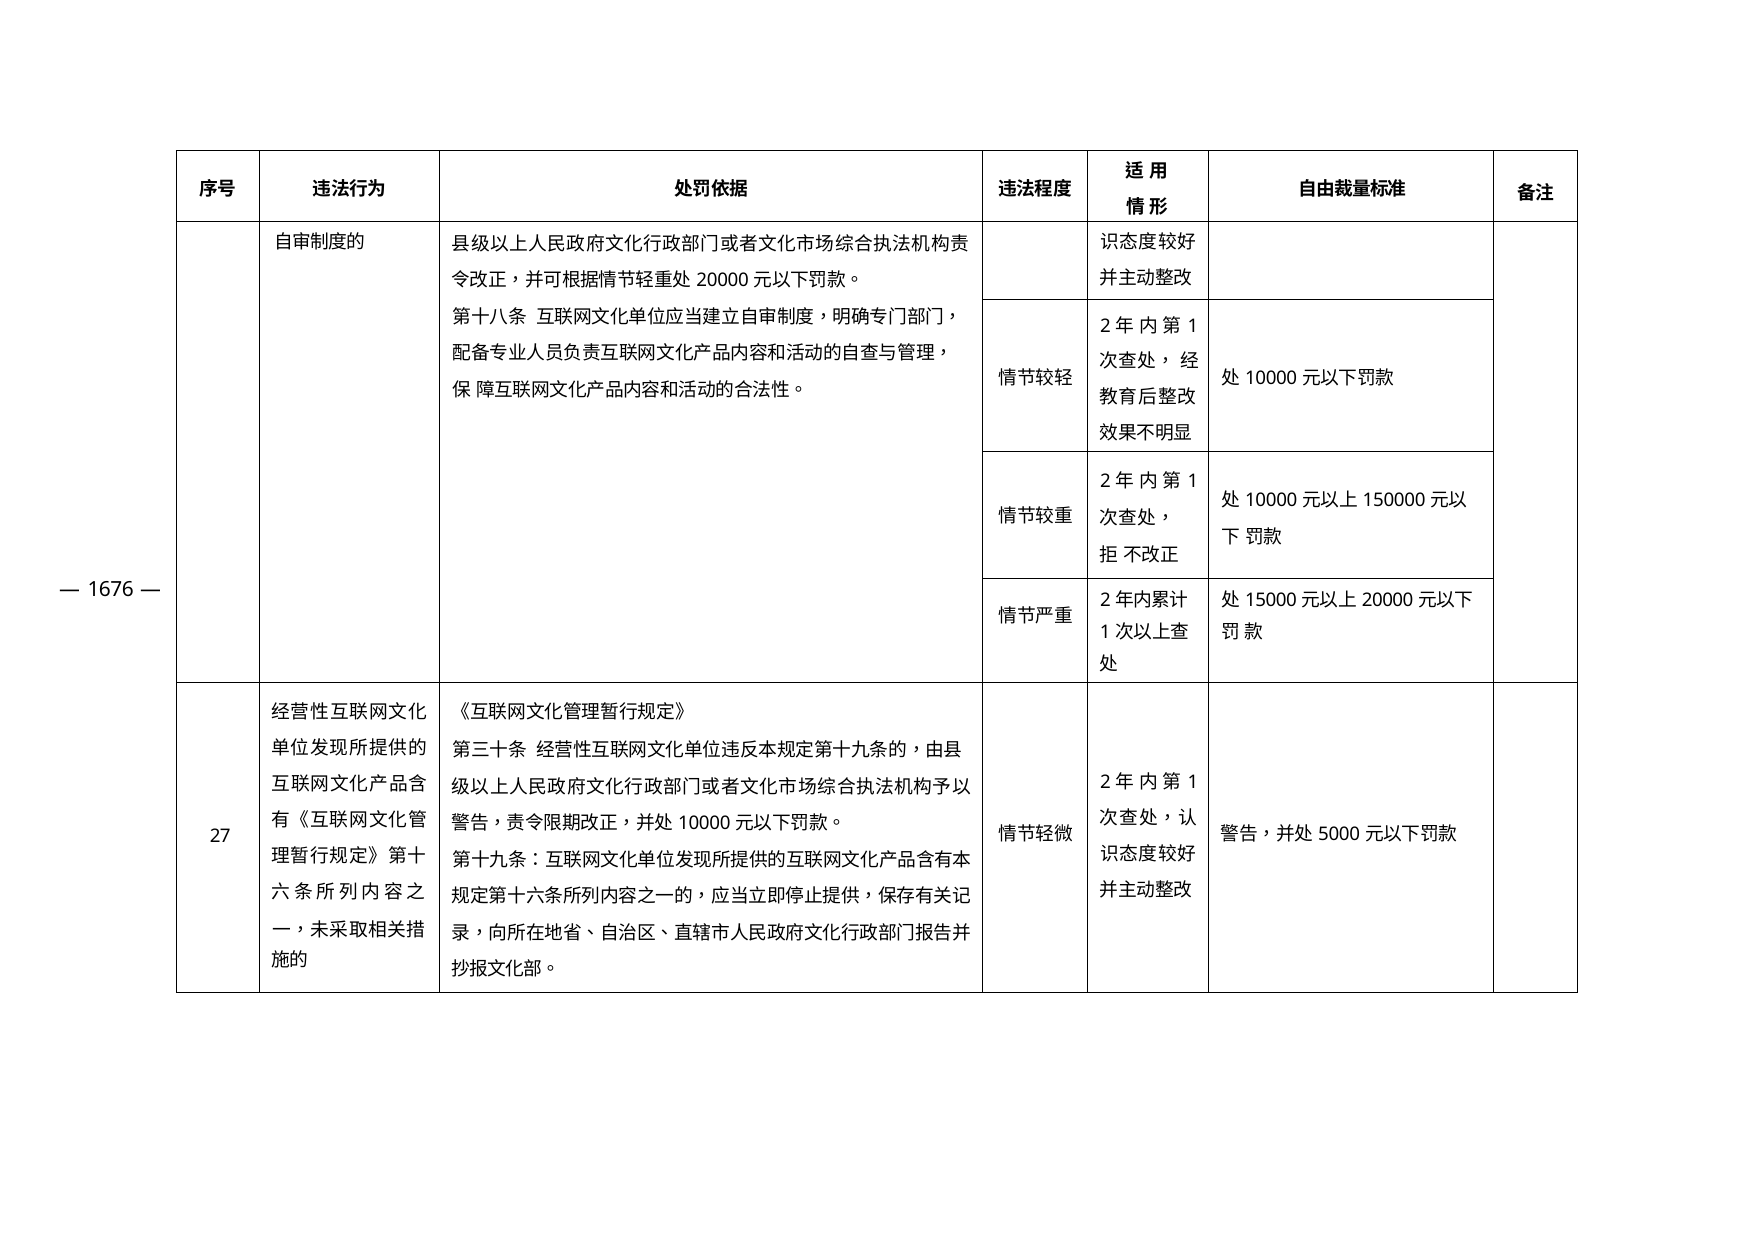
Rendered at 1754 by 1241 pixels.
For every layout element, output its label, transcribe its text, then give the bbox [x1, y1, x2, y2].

table_header 违法行为 [260, 151, 439, 221]
table_cell [177, 222, 259, 681]
table_cell [1494, 683, 1577, 992]
table_cell 情节较轻 [983, 300, 1087, 451]
table_cell 2 年 内 第 1 次查处， 拒 不改正 [1088, 452, 1208, 577]
table_cell 警告，并处 5000 元以下罚款 [1209, 683, 1493, 992]
table_header 序号 [177, 151, 259, 221]
table_cell [1494, 222, 1577, 681]
table_cell [983, 222, 1087, 299]
table_cell 处 10000 元以上 150000 元以下 罚款 [1209, 452, 1493, 577]
table_cell [1209, 222, 1493, 299]
table_cell 自审制度的 [260, 222, 439, 681]
table_header 适 用 情 形 [1088, 151, 1208, 221]
table_cell 识态度较好 并主动整改 [1088, 222, 1208, 299]
table_header 违法程度 [983, 151, 1087, 221]
table_cell 经营性互联网文化 单位发现所提供的 互联网文化产品含 有《互联网文化管 理暂行规定》第十 六条所列内容之 一，未采取相关措 施的 [260, 683, 439, 992]
table_cell 处 15000 元以上 20000 元以下罚 款 [1209, 579, 1493, 681]
table_cell 《互联网文化管理暂行规定》 第三十条 经营性互联网文化单位违反本规定第十九条的，由县 级以上人民政府文化行政部门或者文化市场综合执法机构予以 警告，责令限期改正，并处 10000 元以下罚款。 第十九条：互联网文化单位发现所提供的互联网文化产品含有本 规定第十六条所列内容之一的，应当立即停止提供，保存有关记 录，向所在地省、自治区、直辖市人民政府文化行政部门报告并 抄报文化部。 [440, 683, 982, 992]
table_cell 2 年 内 第 1 次查处， 经 教育后整改 效果不明显 [1088, 300, 1208, 451]
table_cell 情节轻微 [983, 683, 1087, 992]
table_header 自由裁量标准 [1209, 151, 1493, 221]
table_cell 县级以上人民政府文化行政部门或者文化市场综合执法机构责 令改正，并可根据情节轻重处 20000 元以下罚款。 第十八条 互联网文化单位应当建立自审制度，明确专门部门， 配备专业人员负责互联网文化产品内容和活动的自查与管理，保 障互联网文化产品内容和活动的合法性。 [440, 222, 982, 681]
table_cell 27 [177, 683, 259, 992]
table_header 处罚依据 [440, 151, 982, 221]
table_cell 情节严重 [983, 579, 1087, 681]
table_cell 情节较重 [983, 452, 1087, 577]
table_header 备注 [1494, 151, 1577, 221]
table_cell 2 年 内 第 1 次查处，认 识态度较好 并主动整改 [1088, 683, 1208, 992]
table_cell 2 年内累计 1 次以上查处 [1088, 579, 1208, 681]
table_cell 处 10000 元以下罚款 [1209, 300, 1493, 451]
